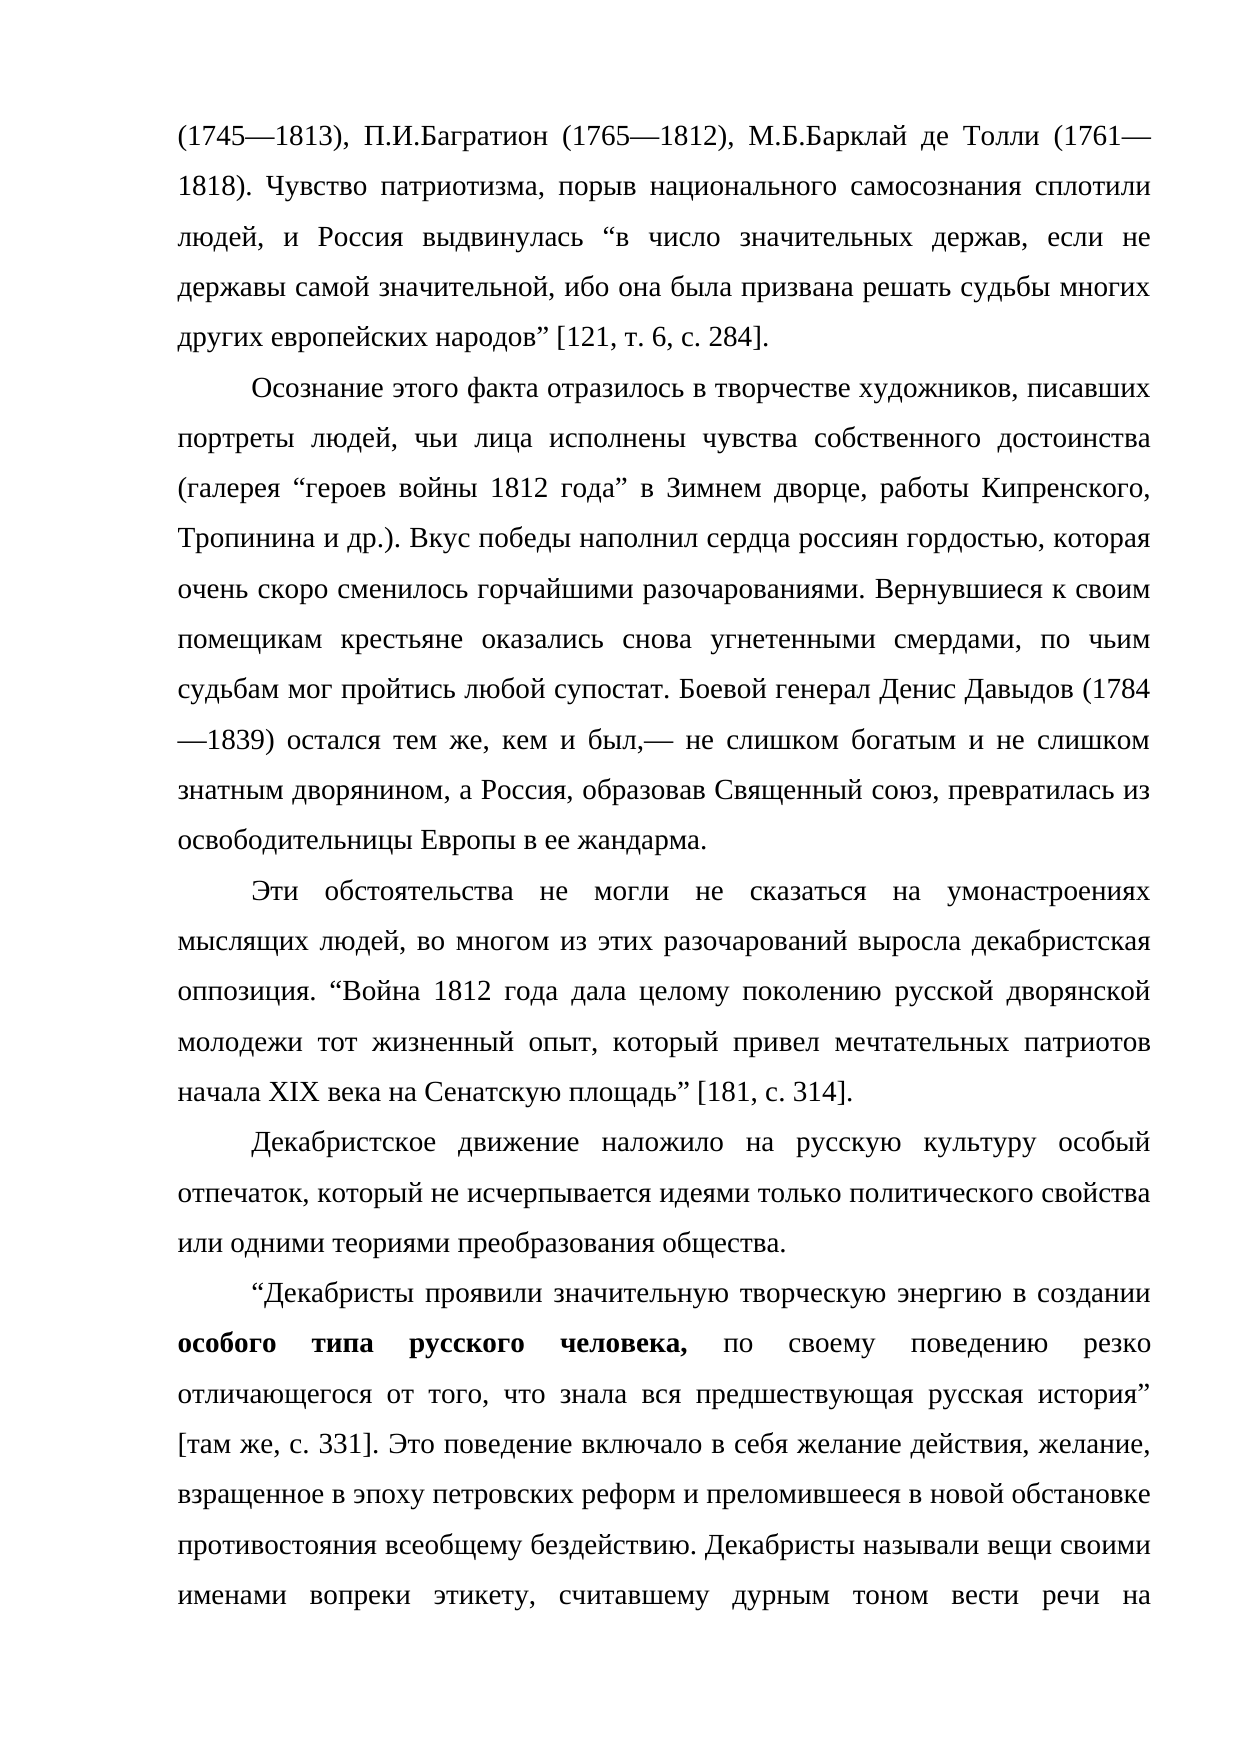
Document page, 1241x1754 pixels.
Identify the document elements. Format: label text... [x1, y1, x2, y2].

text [177, 1275, 1152, 1611]
text Эти обстоятельства не могли не сказаться на умонастроениях мыслящих людей, во многом из этих разочарований выросла декабристская оппозиция. “Война 1812 года дала целому поколению русской дворянской молодежи тот жизненный опыт, который привел мечтательных патриотов начала XIX века на Сенатскую площадь” [181, с. 314]. [177, 873, 1152, 1108]
text Декабристское движение наложило на русскую культуру особый отпечаток, который не исчерпывается идеями только политического свойства или одними теориями преобразования общества. [177, 1124, 1152, 1258]
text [177, 118, 1152, 353]
text Осознание этого факта отразилось в творчестве художников, писавших портреты людей, чьи лица исполнены чувства собственного достоинства (галерея “героев войны 1812 года” в Зимнем дворце, работы Кипренского, Тропинина и др.). Вкус победы наполнил сердца россиян гордостью, которая очень скоро сменилось горчайшими разочарованиями. Вернувшиеся к своим помещикам крестьяне оказались снова угнетенными смердами, по чьим судьбам мог пройтись любой супостат. Боевой генерал Денис Давыдов (1784—1839) остался тем же, кем и был,— не слишком богатым и не слишком знатным дворянином, а Россия, образовав Священный союз, превратилась из освободительницы Европы в ее жандарма. [177, 370, 1152, 856]
